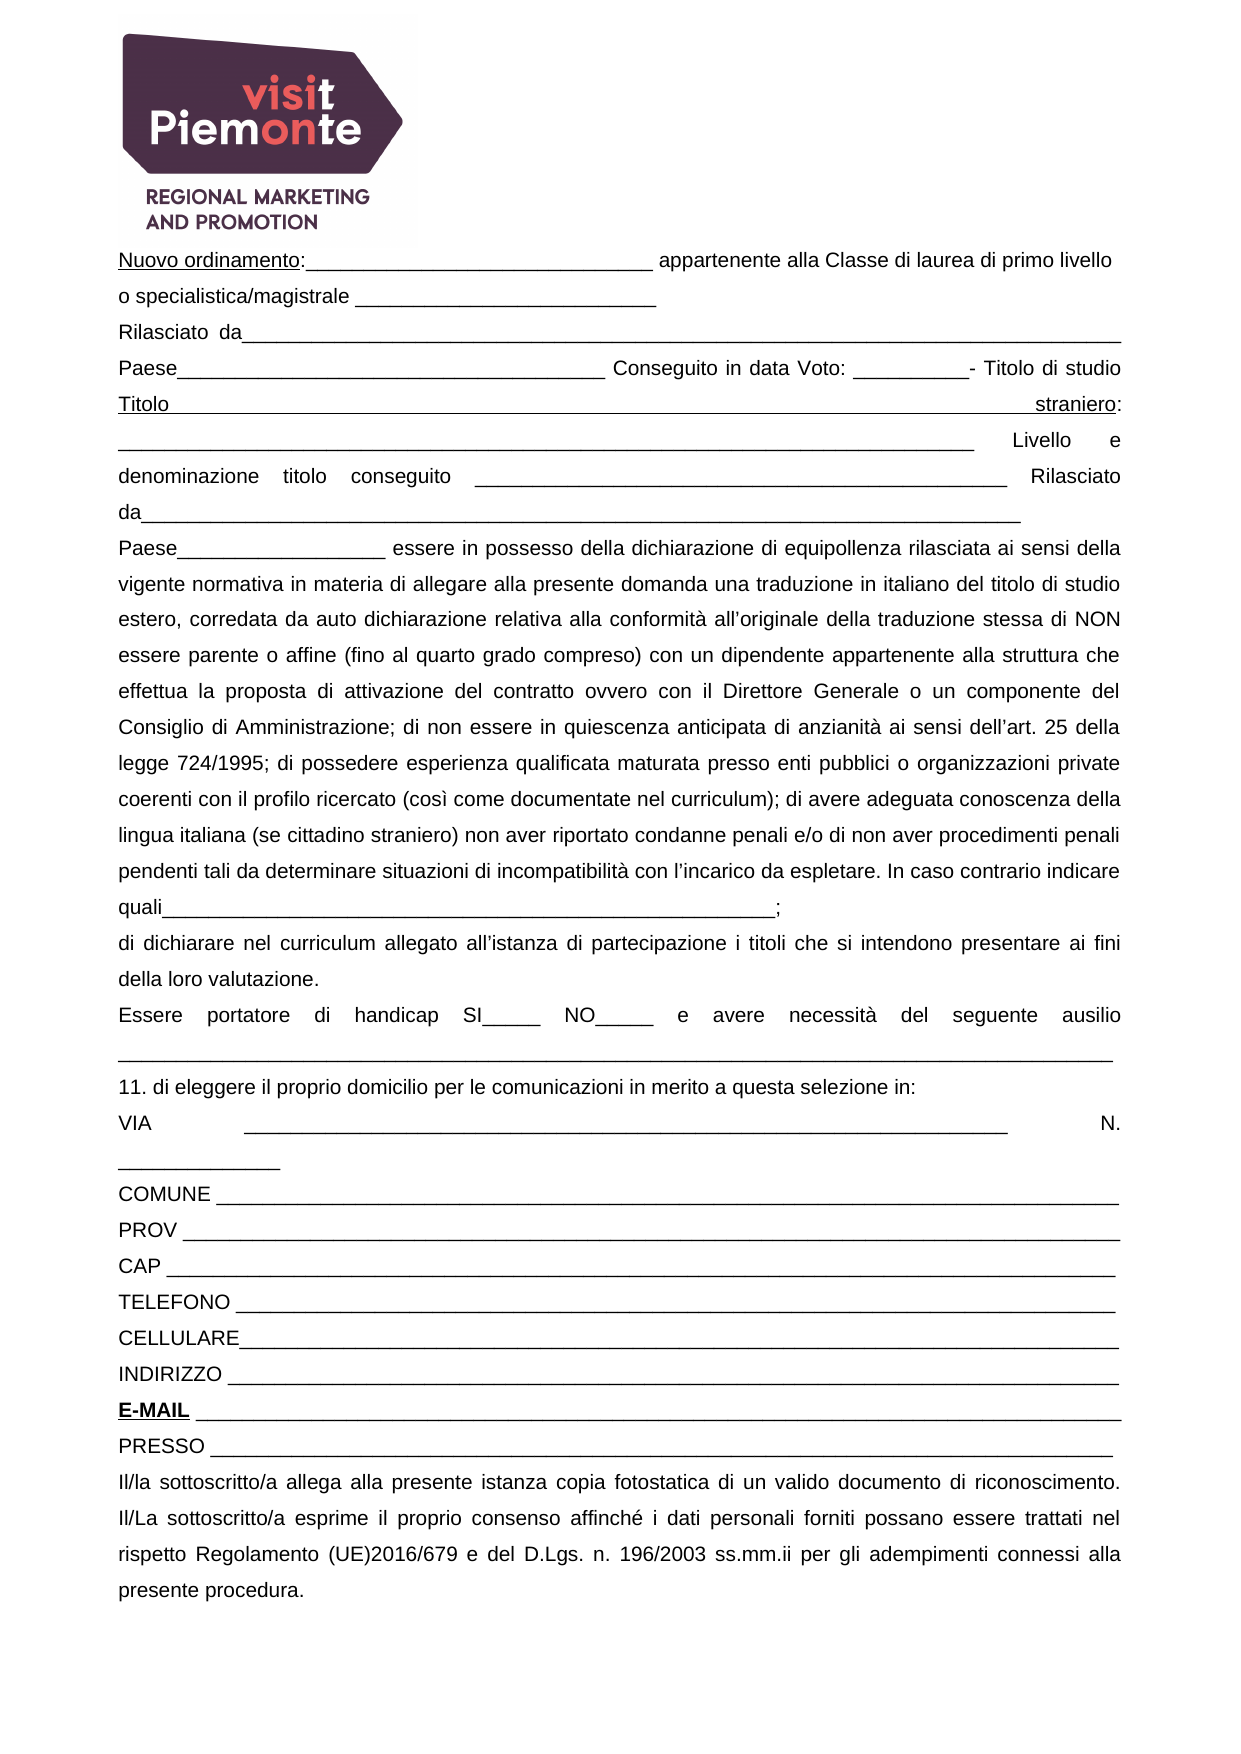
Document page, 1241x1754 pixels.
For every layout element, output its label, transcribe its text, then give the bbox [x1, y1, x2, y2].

text Rilasciato da____________________________________________________________________________ Paese_____________________________________ Conseguito in data Voto: __________- Titolo di studio Titolo straniero: __________________________________________________________________________ Livello e denominazione titolo conseguito ______________________________________________ Rilasciato da____________________________________________________________________________ Paese__________________ essere in possesso della dichiarazione di equipollenza rilasciata ai sensi della vigente normativa in materia di allegare alla presente domanda una traduzione in italiano del titolo di studio estero, corredata da auto dichiarazione relativa alla conformità all’originale della traduzione stessa di NON essere parente o affine (fino al quarto grado compreso) con un dipendente appartenente alla struttura che effettua la proposta di attivazione del contratto ovvero con il Direttore Generale o un componente del Consiglio di Amministrazione; di non essere in quiescenza anticipata di anzianità ai sensi dell’art. 25 della legge 724/1995; di possedere esperienza qualificata maturata presso enti pubblici o organizzazioni private coerenti con il profilo ricercato (così come documentate nel curriculum); di avere adeguata conoscenza della lingua italiana (se cittadino straniero) non aver riportato condanne penali e/o di non aver procedimenti penali pendenti tali da determinare situazioni di incompatibilità con l’incarico da espletare. In caso contrario indicare quali_____________________________________________________; [118, 320, 1122, 919]
text Nuovo ordinamento:______________________________ appartenente alla Classe di laurea di primo livello o specialistica/magistrale __________________________ [118, 248, 1122, 308]
text CELLULARE____________________________________________________________________________ [118, 1326, 1122, 1350]
text di dichiarare nel curriculum allegato all’istanza di partecipazione i titoli che si intendono presentare ai fini della loro valutazione. [118, 931, 1122, 991]
text TELEFONO ____________________________________________________________________________ [118, 1290, 1122, 1314]
text Il/la sottoscritto/a allega alla presente istanza copia fotostatica di un valido documento di riconoscimento. Il/La sottoscritto/a esprime il proprio consenso affinché i dati personali forniti possano essere trattati nel rispetto Regolamento (UE)2016/679 e del D.Lgs. n. 196/2003 ss.mm.ii per gli adempimenti connessi alla presente procedura. [118, 1470, 1122, 1602]
text PROV _________________________________________________________________________________ [118, 1218, 1122, 1242]
text PRESSO ______________________________________________________________________________ [118, 1434, 1122, 1458]
text INDIRIZZO _____________________________________________________________________________ [118, 1362, 1122, 1386]
picture [118, 14, 419, 248]
text COMUNE ______________________________________________________________________________ [118, 1182, 1122, 1206]
text 11. di eleggere il proprio domicilio per le comunicazioni in merito a questa selezione in: [118, 1074, 1122, 1098]
text VIA __________________________________________________________________ N. ______________ [118, 1110, 1122, 1170]
text E-MAIL ________________________________________________________________________________ [118, 1398, 1122, 1422]
text CAP __________________________________________________________________________________ [118, 1254, 1122, 1278]
text Essere portatore di handicap SI_____ NO_____ e avere necessità del seguente ausilio ______________________________________________________________________________________ [118, 1003, 1122, 1062]
